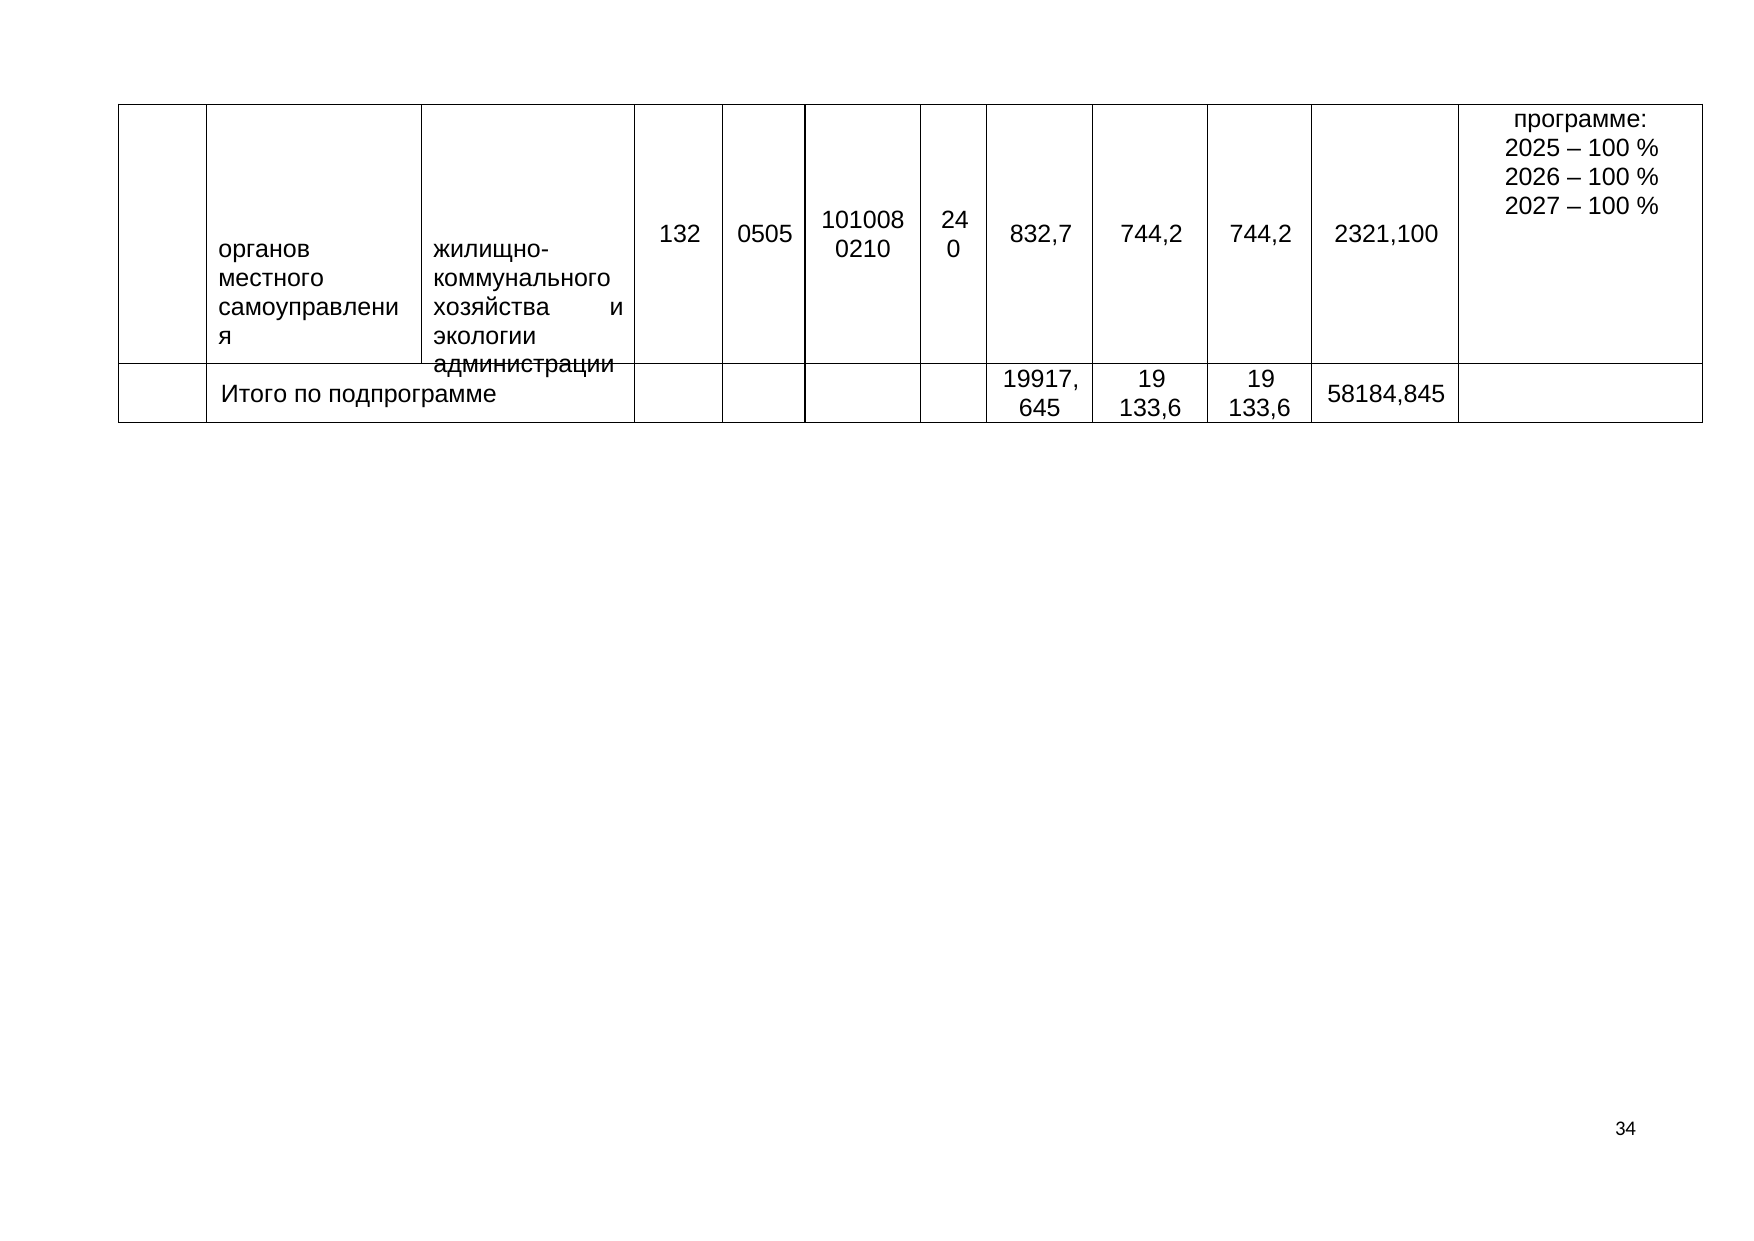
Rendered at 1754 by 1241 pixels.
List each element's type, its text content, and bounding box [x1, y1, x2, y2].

table_cell [635, 364, 722, 422]
table_cell 1010080210 [806, 105, 920, 363]
table_cell 2321,100 [1312, 105, 1458, 363]
table_cell [119, 364, 206, 422]
table_cell Итого по подпрограмме [207, 364, 634, 422]
table_cell 240 [921, 105, 986, 363]
table_cell [806, 364, 920, 422]
table_cell 744,2 [1208, 105, 1311, 363]
table_cell [921, 364, 986, 422]
table_cell [723, 364, 804, 422]
table_cell 832,7 [987, 105, 1092, 363]
table_cell 0505 [723, 105, 804, 363]
table_cell 58184,845 [1312, 364, 1458, 422]
table_cell [1459, 364, 1702, 422]
table_cell 744,2 [1093, 105, 1207, 363]
table_cell 19917,645 [987, 364, 1092, 422]
table_cell 19 133,6 [1208, 364, 1311, 422]
table_cell 132 [635, 105, 722, 363]
table_cell 19 133,6 [1093, 364, 1207, 422]
